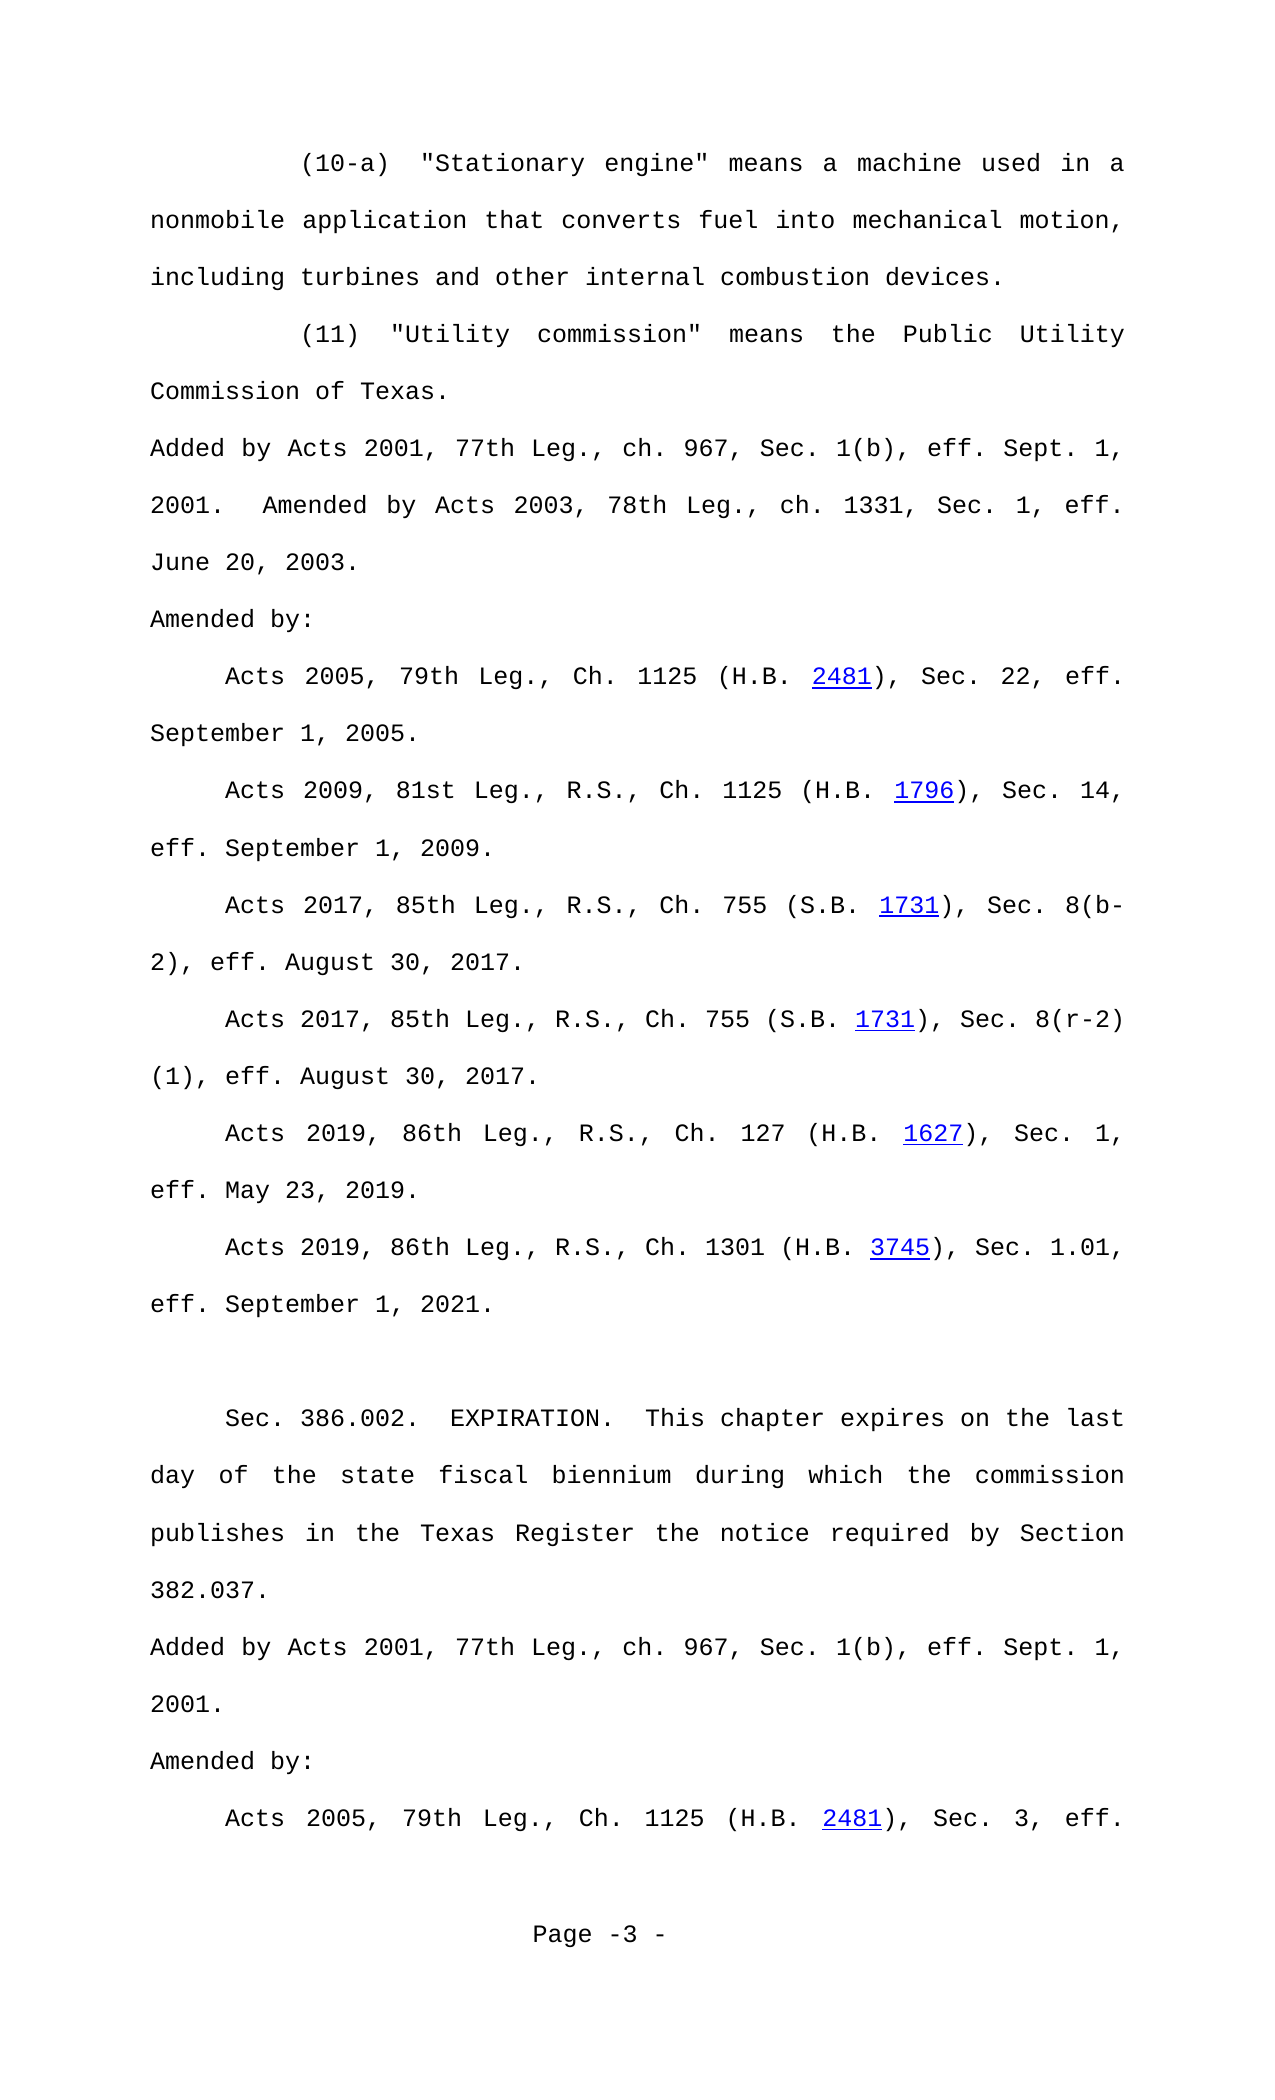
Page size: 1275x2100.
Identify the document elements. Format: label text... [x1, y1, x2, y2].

text Sec. 386.002. EXPIRATION. This chapter expires on the last day of the state fiscal biennium during which the commission publishes in the Texas Register the notice required by Section 382.037. [150, 1406, 1125, 1606]
text Acts 2009, 81st Leg., R.S., Ch. 1125 (H.B. 1796), Sec. 14, eff. September 1, 2009. [150, 778, 1125, 863]
text (11) "Utility commission" means the Public Utility Commission of Texas. [150, 321, 1125, 407]
text Amended by: [150, 1748, 1125, 1777]
text Acts 2019, 86th Leg., R.S., Ch. 1301 (H.B. 3745), Sec. 1.01, eff. September 1, 2021. [150, 1234, 1125, 1320]
text Added by Acts 2001, 77th Leg., ch. 967, Sec. 1(b), eff. Sept. 1, 2001. [150, 1634, 1125, 1720]
text Acts 2017, 85th Leg., R.S., Ch. 755 (S.B. 1731), Sec. 8(r-2)(1), eff. August 30, 2017. [150, 1006, 1125, 1092]
text Acts 2019, 86th Leg., R.S., Ch. 127 (H.B. 1627), Sec. 1, eff. May 23, 2019. [150, 1120, 1125, 1206]
text Acts 2017, 85th Leg., R.S., Ch. 755 (S.B. 1731), Sec. 8(b-2), eff. August 30, 2017. [150, 892, 1125, 978]
text Added by Acts 2001, 77th Leg., ch. 967, Sec. 1(b), eff. Sept. 1, 2001. Amended by Acts 2003, 78th Leg., ch. 1331, Sec. 1, eff. June 20, 2003. [150, 435, 1125, 578]
text (10-a) "Stationary engine" means a machine used in a nonmobile application that converts fuel into mechanical motion, including turbines and other internal combustion devices. [150, 150, 1125, 293]
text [150, 1805, 1125, 1834]
text Amended by: [150, 607, 1125, 635]
text Acts 2005, 79th Leg., Ch. 1125 (H.B. 2481), Sec. 22, eff. September 1, 2005. [150, 664, 1125, 749]
